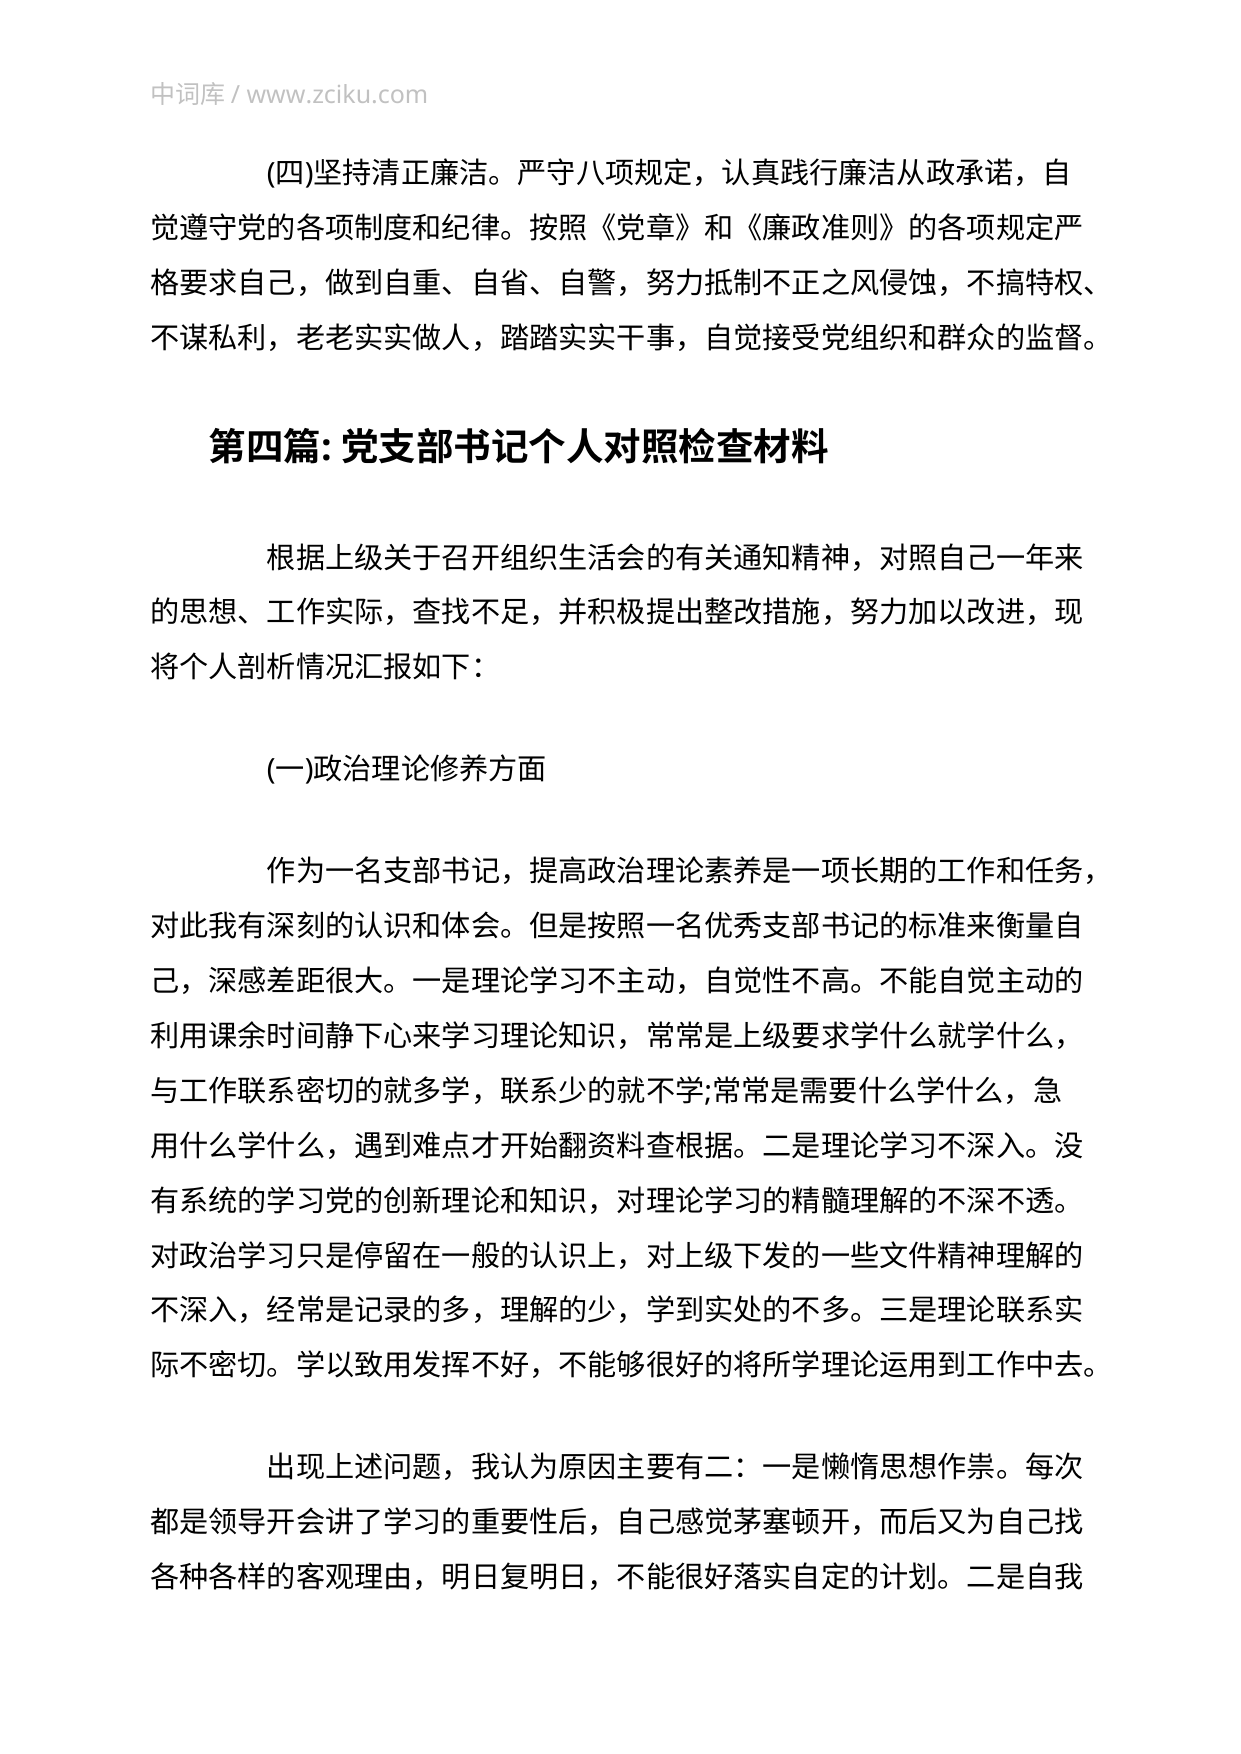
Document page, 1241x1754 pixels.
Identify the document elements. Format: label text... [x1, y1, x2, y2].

text 根据上级关于召开组织生活会的有关通知精神，对照自己一年来的思想、工作实际，查找不足，并积极提出整改措施，努力加以改进，现将个人剖析情况汇报如下： [150, 534, 1090, 686]
text (四)坚持清正廉洁。严守八项规定，认真践行廉洁从政承诺，自觉遵守党的各项制度和纪律。按照《党章》和《廉政准则》的各项规定严格要求自己，做到自重、自省、自警，努力抵制不正之风侵蚀，不搞特权、不谋私利，老老实实做人，踏踏实实干事，自觉接受党组织和群众的监督。 [150, 150, 1090, 357]
text 第四篇: 党支部书记个人对照检查材料 [150, 417, 1090, 471]
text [150, 1444, 1090, 1596]
text (一)政治理论修养方面 [150, 746, 1090, 788]
text 作为一名支部书记，提高政治理论素养是一项长期的工作和任务，对此我有深刻的认识和体会。但是按照一名优秀支部书记的标准来衡量自己，深感差距很大。一是理论学习不主动，自觉性不高。不能自觉主动的利用课余时间静下心来学习理论知识，常常是上级要求学什么就学什么，与工作联系密切的就多学，联系少的就不学;常常是需要什么学什么，急用什么学什么，遇到难点才开始翻资料查根据。二是理论学习不深入。没有系统的学习党的创新理论和知识，对理论学习的精髓理解的不深不透。对政治学习只是停留在一般的认识上，对上级下发的一些文件精神理解的不深入，经常是记录的多，理解的少，学到实处的不多。三是理论联系实际不密切。学以致用发挥不好，不能够很好的将所学理论运用到工作中去。 [150, 848, 1090, 1384]
